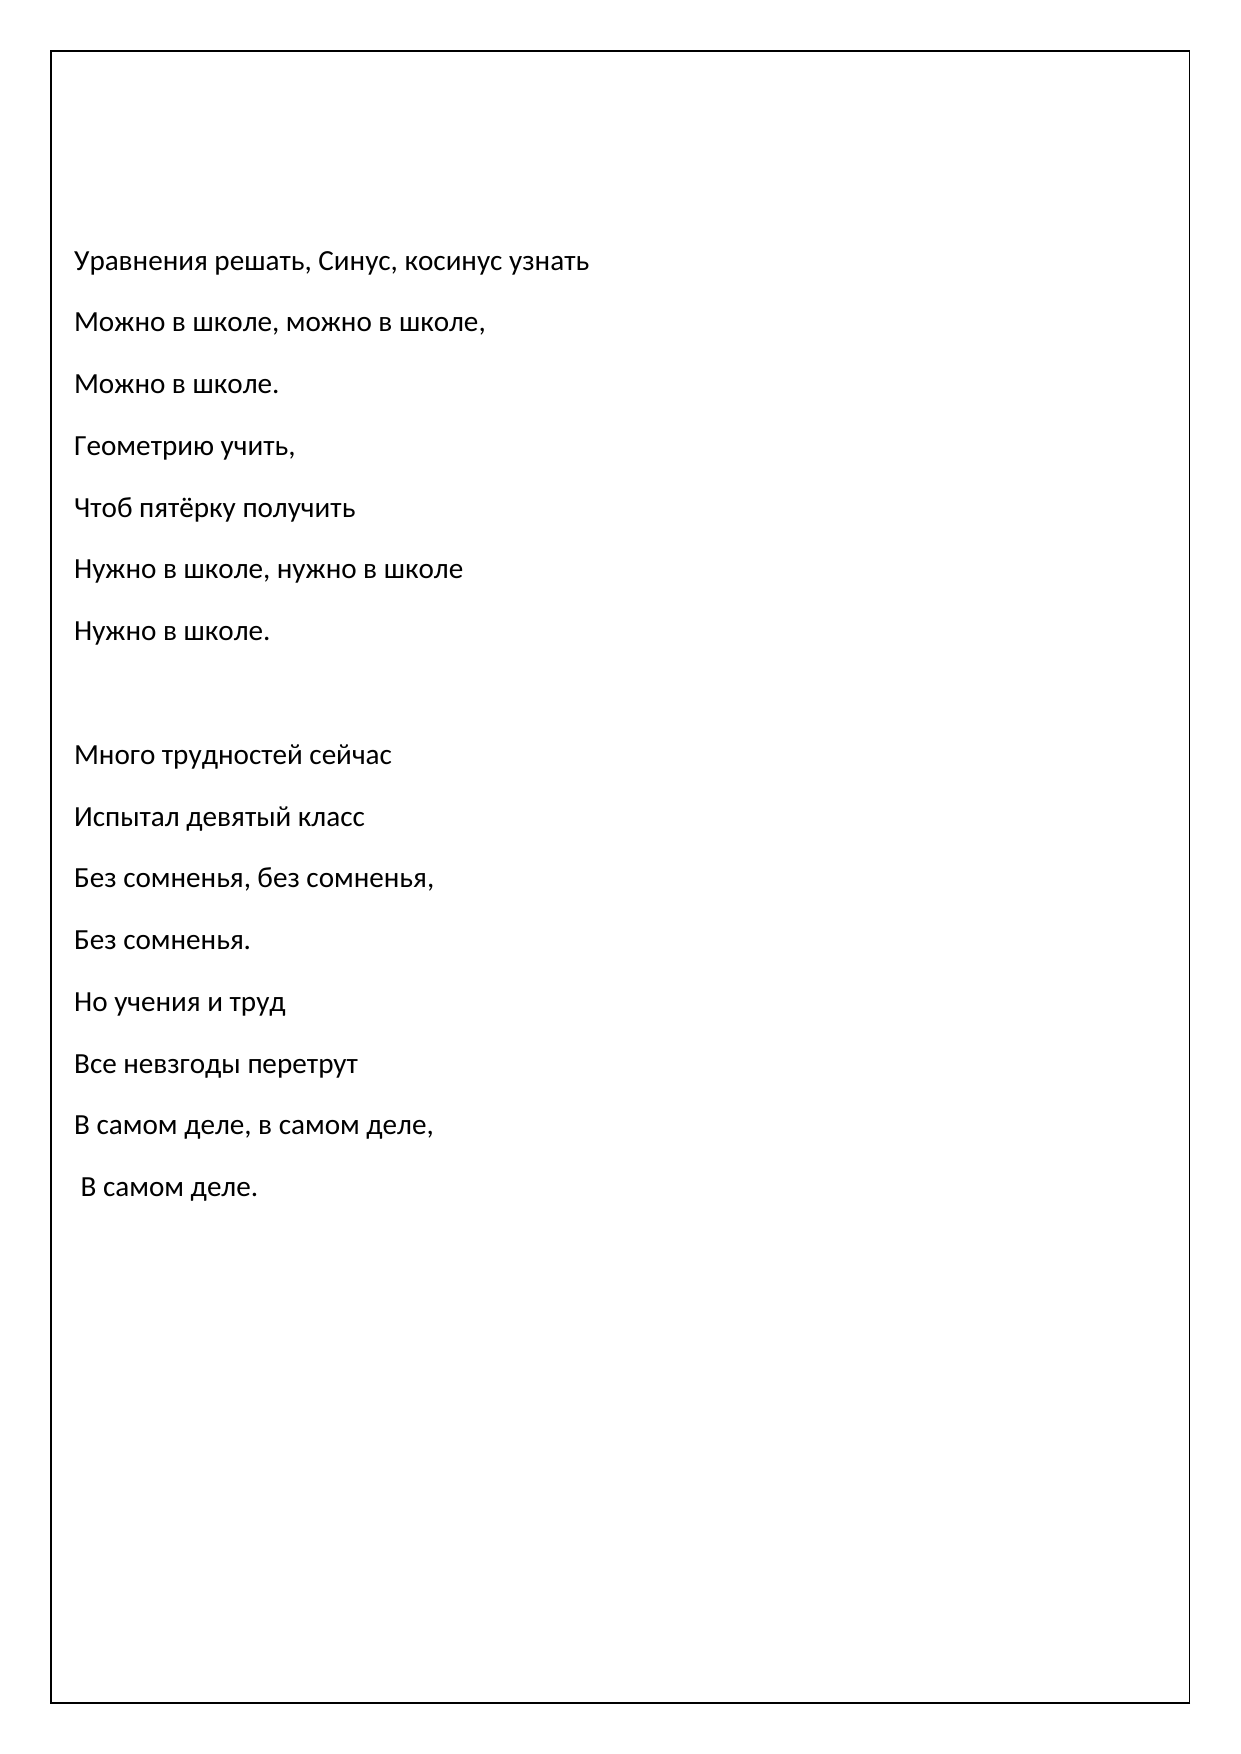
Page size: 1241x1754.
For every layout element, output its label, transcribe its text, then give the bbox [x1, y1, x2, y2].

text Много трудностей сейчас [74, 736, 1167, 771]
text Можно в школе. [74, 365, 1167, 401]
text Но учения и труд [74, 983, 1167, 1018]
text Чтоб пятёрку получить [74, 489, 1167, 524]
text Можно в школе, можно в школе, [74, 303, 1167, 339]
text Испытал девятый класс [74, 798, 1167, 833]
text Уравнения решать, Синус, косинус узнать [74, 242, 1167, 277]
text Нужно в школе, нужно в школе [74, 551, 1167, 586]
text В самом деле, в самом деле, [74, 1106, 1167, 1142]
text Все невзгоды перетрут [74, 1045, 1167, 1080]
text Без сомненья, без сомненья, [74, 859, 1167, 895]
text В самом деле. [74, 1168, 1167, 1204]
text Геометрию учить, [74, 427, 1167, 463]
text Без сомненья. [74, 921, 1167, 957]
text Нужно в школе. [74, 612, 1167, 648]
